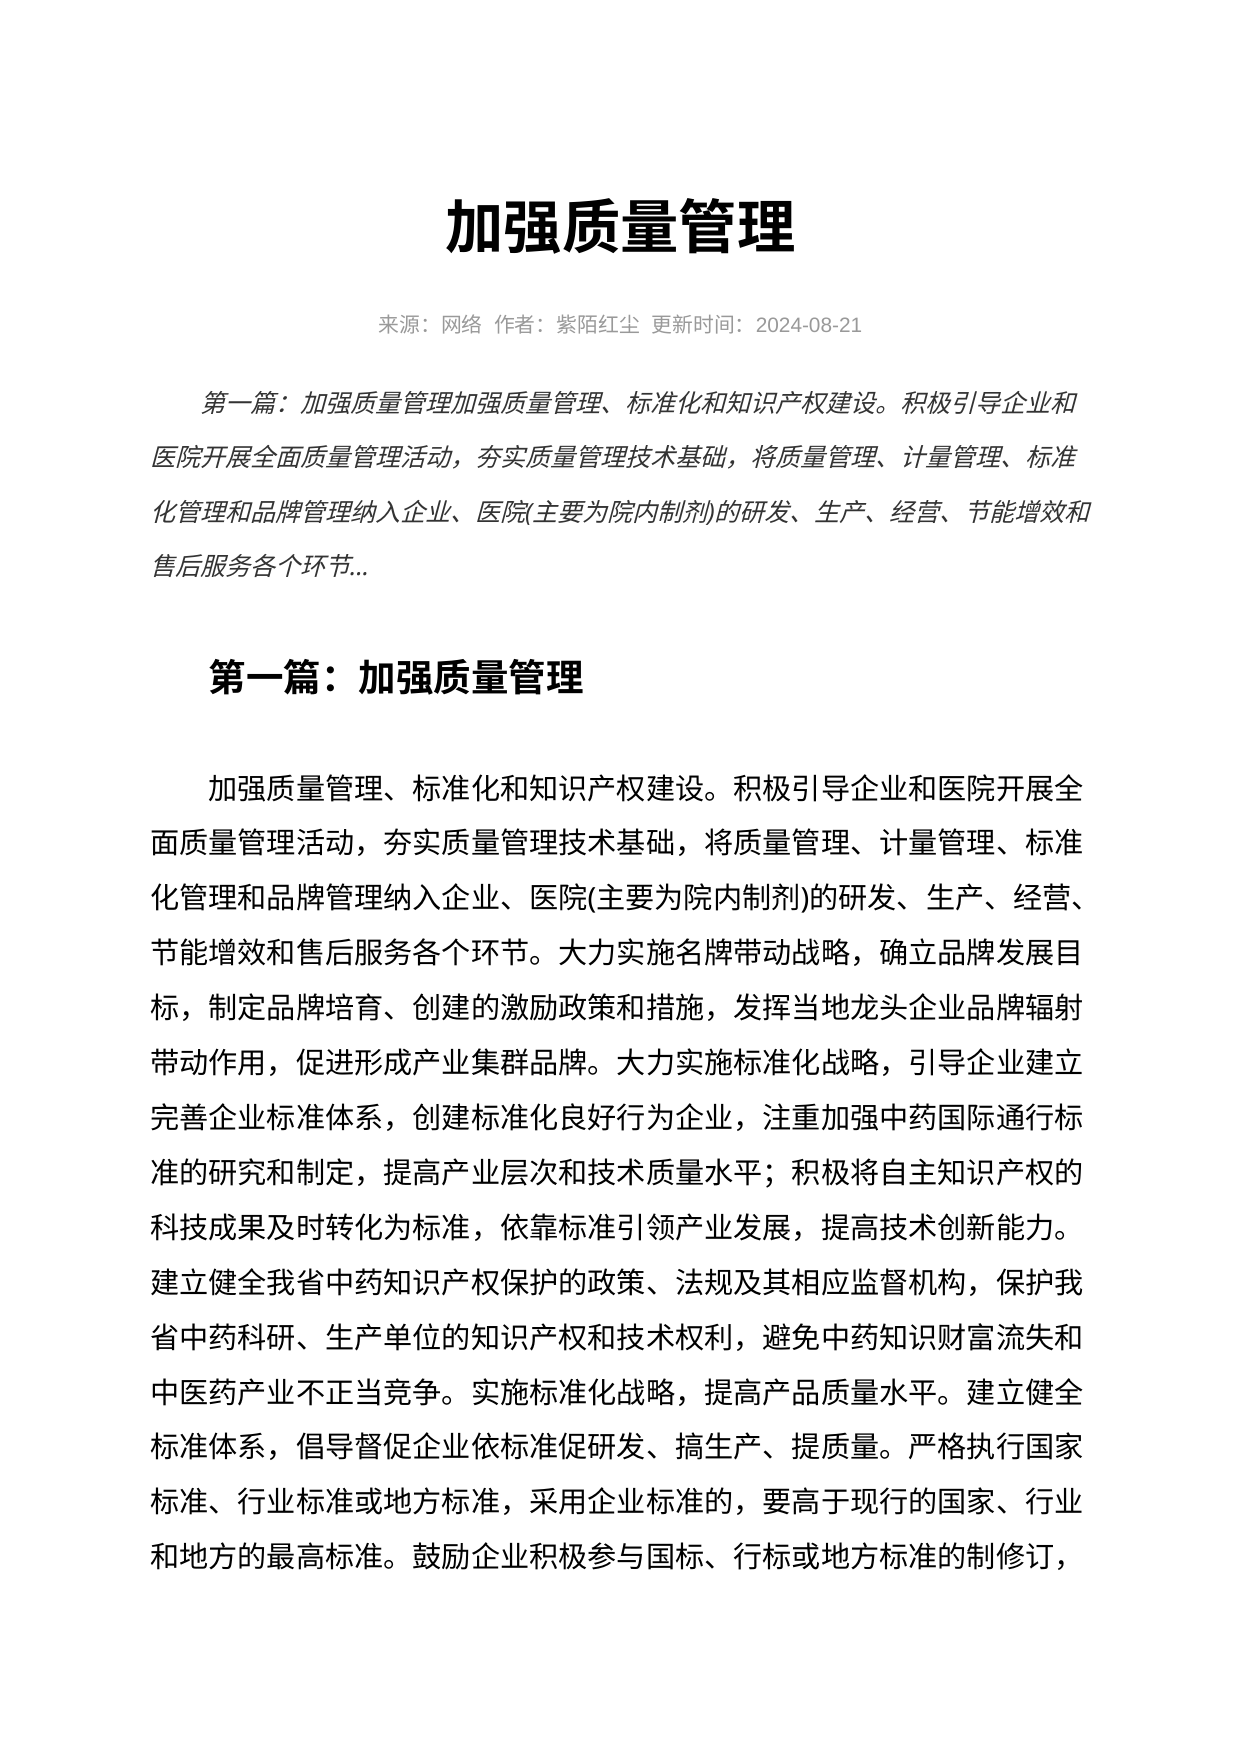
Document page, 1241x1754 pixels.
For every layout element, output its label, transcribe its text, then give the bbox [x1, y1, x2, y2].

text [150, 765, 1090, 1576]
text 第一篇：加强质量管理加强质量管理、标准化和知识产权建设。积极引导企业和医院开展全面质量管理活动，夯实质量管理技术基础，将质量管理、计量管理、标准化管理和品牌管理纳入企业、医院(主要为院内制剂)的研发、生产、经营、节能增效和售后服务各个环节... [150, 383, 1090, 583]
text 来源：网络 作者：紫陌红尘 更新时间：2024-08-21 [150, 313, 1090, 337]
text 第一篇：加强质量管理 [150, 648, 1090, 702]
subtitle 加强质量管理 [150, 181, 1090, 266]
